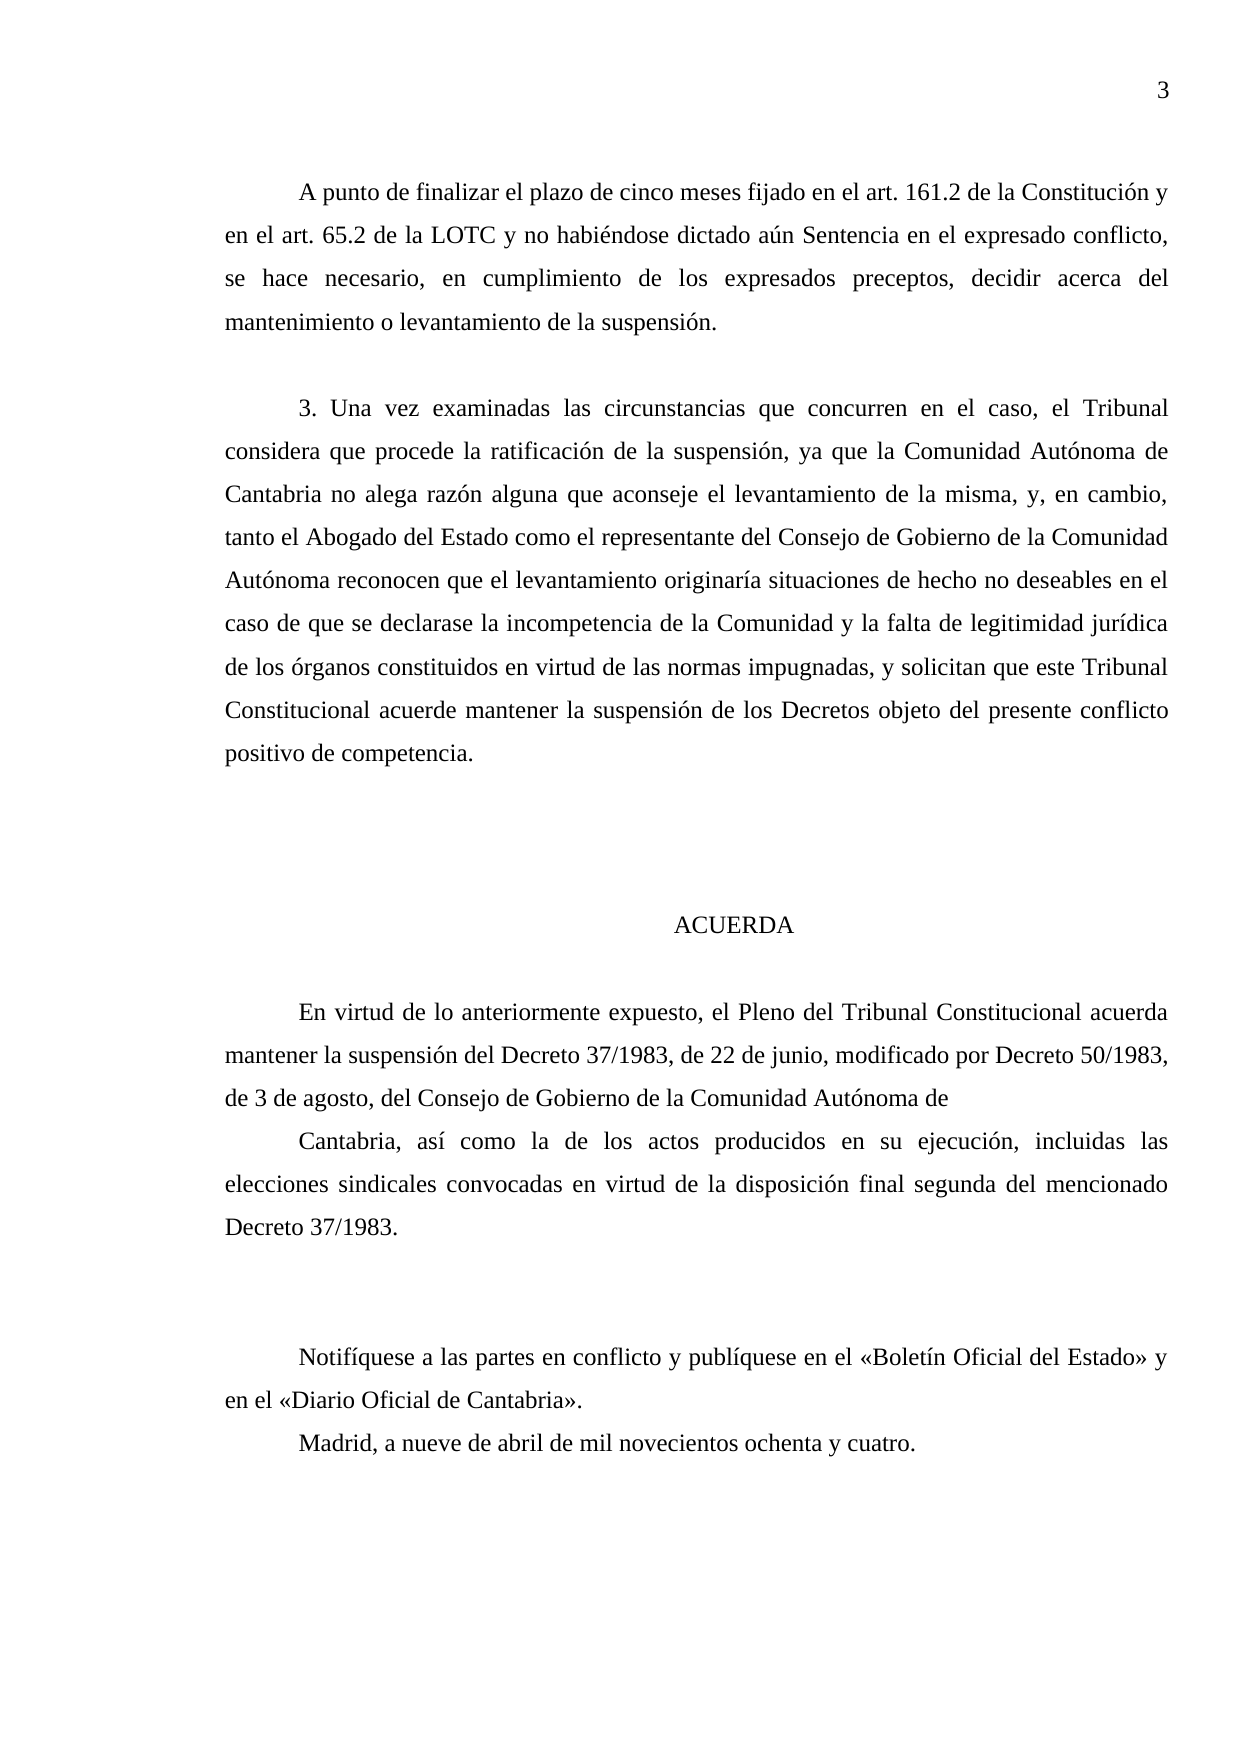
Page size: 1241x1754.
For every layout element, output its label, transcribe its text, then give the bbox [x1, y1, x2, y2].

text A punto de finalizar el plazo de cinco meses fijado en el art. 161.2 de la Constitución y en el art. 65.2 de la LOTC y no habiéndose dictado aún Sentencia en el expresado conflicto, se hace necesario, en cumplimiento de los expresados preceptos, decidir acerca del mantenimiento o levantamiento de la suspensión. [224, 177, 1169, 335]
text ACUERDA [224, 910, 1169, 939]
text Notifíquese a las partes en conflicto y publíquese en el «Boletín Oficial del Estado» y en el «Diario Oficial de Cantabria». [224, 1342, 1169, 1413]
text En virtud de lo anteriormente expuesto, el Pleno del Tribunal Constitucional acuerda mantener la suspensión del Decreto 37/1983, de 22 de junio, modificado por Decreto 50/1983, de 3 de agosto, del Consejo de Gobierno de la Comunidad Autónoma de [224, 997, 1169, 1112]
text 3. Una vez examinadas las circunstancias que concurren en el caso, el Tribunal considera que procede la ratificación de la suspensión, ya que la Comunidad Autónoma de Cantabria no alega razón alguna que aconseje el levantamiento de la misma, y, en cambio, tanto el Abogado del Estado como el representante del Consejo de Gobierno de la Comunidad Autónoma reconocen que el levantamiento originaría situaciones de hecho no deseables en el caso de que se declarase la incompetencia de la Comunidad y la falta de legitimidad jurídica de los órganos constituidos en virtud de las normas impugnadas, y solicitan que este Tribunal Constitucional acuerde mantener la suspensión de los Decretos objeto del presente conflicto positivo de competencia. [224, 393, 1169, 767]
text Cantabria, así como la de los actos producidos en su ejecución, incluidas las elecciones sindicales convocadas en virtud de la disposición final segunda del mencionado Decreto 37/1983. [224, 1126, 1169, 1241]
text Madrid, a nueve de abril de mil novecientos ochenta y cuatro. [224, 1428, 1169, 1457]
